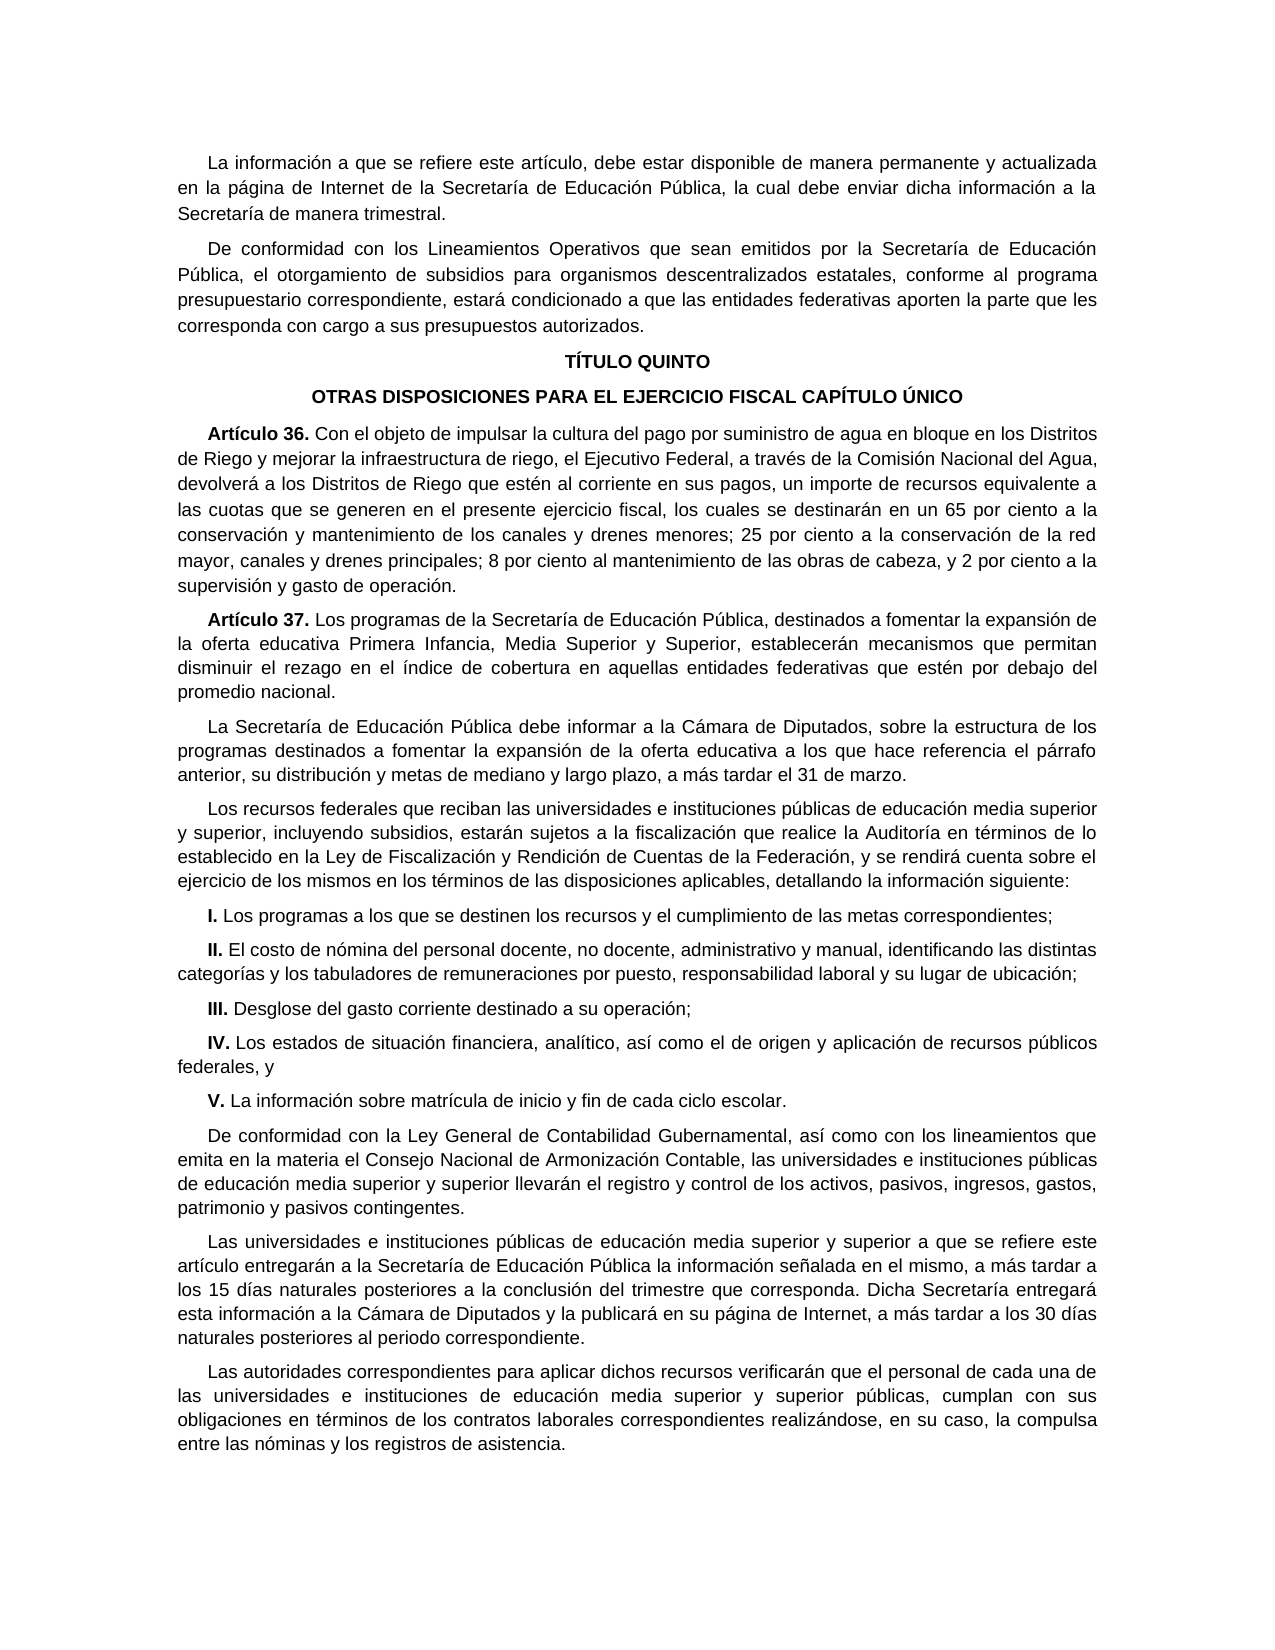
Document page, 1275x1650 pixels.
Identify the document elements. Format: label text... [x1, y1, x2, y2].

text Las universidades e instituciones públicas de educación media superior y superior a que se refiere este artículo entregarán a la Secretaría de Educación Pública la información señalada en el mismo, a más tardar a los 15 días naturales posteriores a la conclusión del trimestre que corresponda. Dicha Secretaría entregará esta información a la Cámara de Diputados y la publicará en su página de Internet, a más tardar a los 30 días naturales posteriores al periodo correspondiente. [177, 1229, 1098, 1348]
text III. Desglose del gasto corriente destinado a su operación; [177, 995, 1098, 1019]
text Los recursos federales que reciban las universidades e instituciones públicas de educación media superior y superior, incluyendo subsidios, estarán sujetos a la fiscalización que realice la Auditoría en términos de lo establecido en la Ley de Fiscalización y Rendición de Cuentas de la Federación, y se rendirá cuenta sobre el ejercicio de los mismos en los términos de las disposiciones aplicables, detallando la información siguiente: [177, 796, 1098, 891]
text IV. Los estados de situación financiera, analítico, así como el de origen y aplicación de recursos públicos federales, y [177, 1029, 1098, 1077]
text V. La información sobre matrícula de inicio y fin de cada ciclo escolar. [177, 1088, 1098, 1112]
text TÍTULO QUINTO [177, 347, 1098, 372]
text Artículo 37. Los programas de la Secretaría de Educación Pública, destinados a fomentar la expansión de la oferta educativa Primera Infancia, Media Superior y Superior, establecerán mecanismos que permitan disminuir el rezago en el índice de cobertura en aquellas entidades federativas que estén por debajo del promedio nacional. [177, 607, 1098, 703]
text La Secretaría de Educación Pública debe informar a la Cámara de Diputados, sobre la estructura de los programas destinados a fomentar la expansión de la oferta educativa a los que hace referencia el párrafo anterior, su distribución y metas de mediano y largo plazo, a más tardar el 31 de marzo. [177, 713, 1098, 785]
text I. Los programas a los que se destinen los recursos y el cumplimiento de las metas correspondientes; [177, 902, 1098, 926]
text Artículo 36. Con el objeto de impulsar la cultura del pago por suministro de agua en bloque en los Distritos de Riego y mejorar la infraestructura de riego, el Ejecutivo Federal, a través de la Comisión Nacional del Agua, devolverá a los Distritos de Riego que estén al corriente en sus pagos, un importe de recursos equivalente a las cuotas que se generen en el presente ejercicio fiscal, los cuales se destinarán en un 65 por ciento a la conservación y mantenimiento de los canales y drenes menores; 25 por ciento a la conservación de la red mayor, canales y drenes principales; 8 por ciento al mantenimiento de las obras de cabeza, y 2 por ciento a la supervisión y gasto de operación. [177, 418, 1098, 596]
text De conformidad con los Lineamientos Operativos que sean emitidos por la Secretaría de Educación Pública, el otorgamiento de subsidios para organismos descentralizados estatales, conforme al programa presupuestario correspondiente, estará condicionado a que las entidades federativas aporten la parte que les corresponda con cargo a sus presupuestos autorizados. [177, 234, 1098, 336]
text La información a que se refiere este artículo, debe estar disponible de manera permanente y actualizada en la página de Internet de la Secretaría de Educación Pública, la cual debe enviar dicha información a la Secretaría de manera trimestral. [177, 148, 1098, 224]
text OTRAS DISPOSICIONES PARA EL EJERCICIO FISCAL CAPÍTULO ÚNICO [177, 382, 1098, 408]
text De conformidad con la Ley General de Contabilidad Gubernamental, así como con los lineamientos que emita en la materia el Consejo Nacional de Armonización Contable, las universidades e instituciones públicas de educación media superior y superior llevarán el registro y control de los activos, pasivos, ingresos, gastos, patrimonio y pasivos contingentes. [177, 1122, 1098, 1218]
text II. El costo de nómina del personal docente, no docente, administrativo y manual, identificando las distintas categorías y los tabuladores de remuneraciones por puesto, responsabilidad laboral y su lugar de ubicación; [177, 936, 1098, 984]
text Las autoridades correspondientes para aplicar dichos recursos verificarán que el personal de cada una de las universidades e instituciones de educación media superior y superior públicas, cumplan con sus obligaciones en términos de los contratos laborales correspondientes realizándose, en su caso, la compulsa entre las nóminas y los registros de asistencia. [177, 1359, 1098, 1455]
